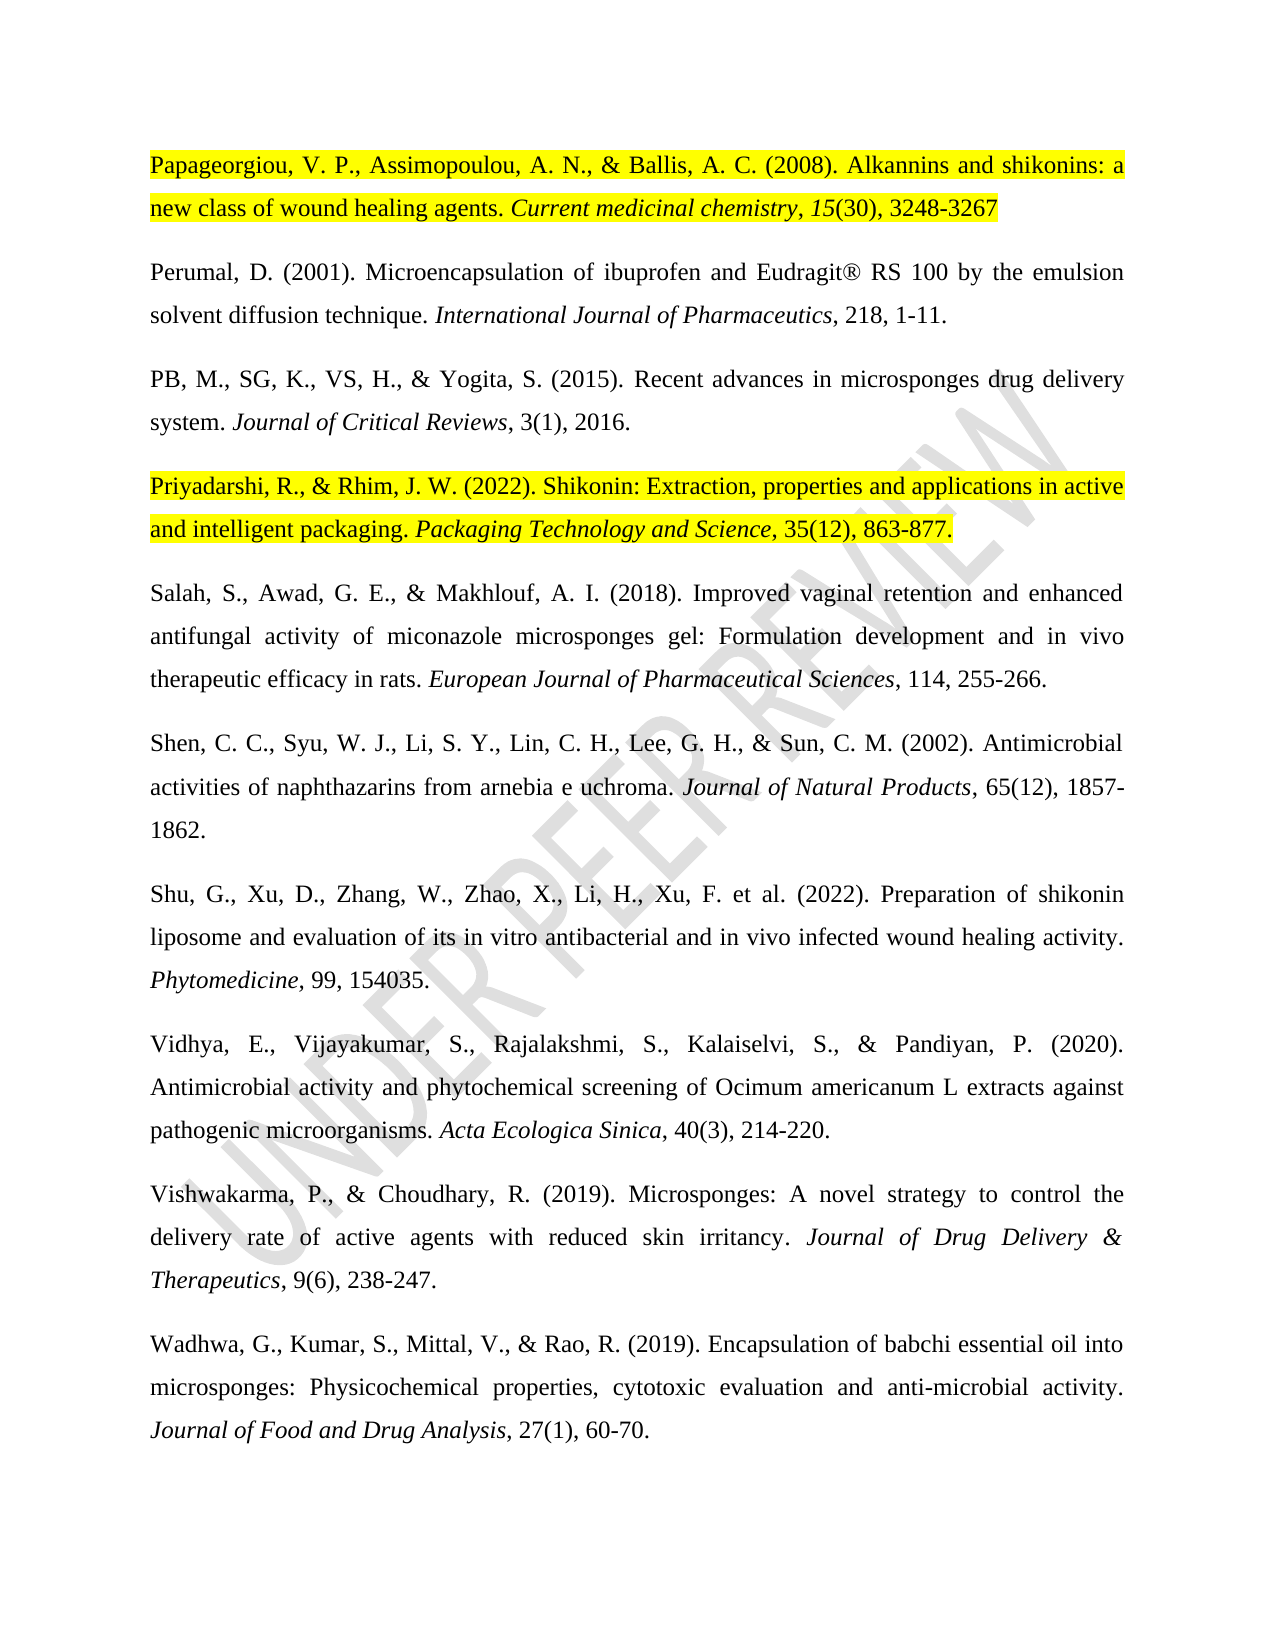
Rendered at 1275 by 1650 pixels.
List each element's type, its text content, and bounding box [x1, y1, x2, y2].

text Vishwakarma, P., & Choudhary, R. (2019). Microsponges: A novel strategy to control the delivery rate of active agents with reduced skin irritancy. Journal of Drug Delivery & Therapeutics, 9(6), 238-247. [150, 1179, 1125, 1294]
text Perumal, D. (2001). Microencapsulation of ibuprofen and Eudragit® RS 100 by the emulsion solvent diffusion technique. International Journal of Pharmaceutics, 218, 1-11. [150, 257, 1125, 329]
text Papageorgiou, V. P., Assimopoulou, A. N., & Ballis, A. C. (2008). Alkannins and shikonins: a new class of wound healing agents. Current medicinal chemistry, 15(30), 3248-3267 [150, 179, 1125, 222]
text Salah, S., Awad, G. E., & Makhlouf, A. I. (2018). Improved vaginal retention and enhanced antifungal activity of miconazole microsponges gel: Formulation development and in vivo therapeutic efficacy in rats. European Journal of Pharmaceutical Sciences, 114, 255-266. [150, 578, 1125, 693]
text Vidhya, E., Vijayakumar, S., Rajalakshmi, S., Kalaiselvi, S., & Pandiyan, P. (2020). Antimicrobial activity and phytochemical screening of Ocimum americanum L extracts against pathogenic microorganisms. Acta Ecologica Sinica, 40(3), 214-220. [150, 1029, 1125, 1144]
text Wadhwa, G., Kumar, S., Mittal, V., & Rao, R. (2019). Encapsulation of babchi essential oil into microsponges: Physicochemical properties, cytotoxic evaluation and anti-microbial activity. Journal of Food and Drug Analysis, 27(1), 60-70. [150, 1329, 1125, 1444]
text PB, M., SG, K., VS, H., & Yogita, S. (2015). Recent advances in microsponges drug delivery system. Journal of Critical Reviews, 3(1), 2016. [150, 364, 1125, 436]
text Shu, G., Xu, D., Zhang, W., Zhao, X., Li, H., Xu, F. et al. (2022). Preparation of shikonin liposome and evaluation of its in vitro antibacterial and in vivo infected wound healing activity. Phytomedicine, 99, 154035. [150, 879, 1125, 994]
text Priyadarshi, R., & Rhim, J. W. (2022). Shikonin: Extraction, properties and applications in active and intelligent packaging. Packaging Technology and Science, 35(12), 863-877. [150, 500, 1125, 543]
text Shen, C. C., Syu, W. J., Li, S. Y., Lin, C. H., Lee, G. H., & Sun, C. M. (2002). Antimicrobial activities of naphthazarins from arnebia e uchroma. Journal of Natural Products, 65(12), 1857-1862. [150, 728, 1125, 843]
